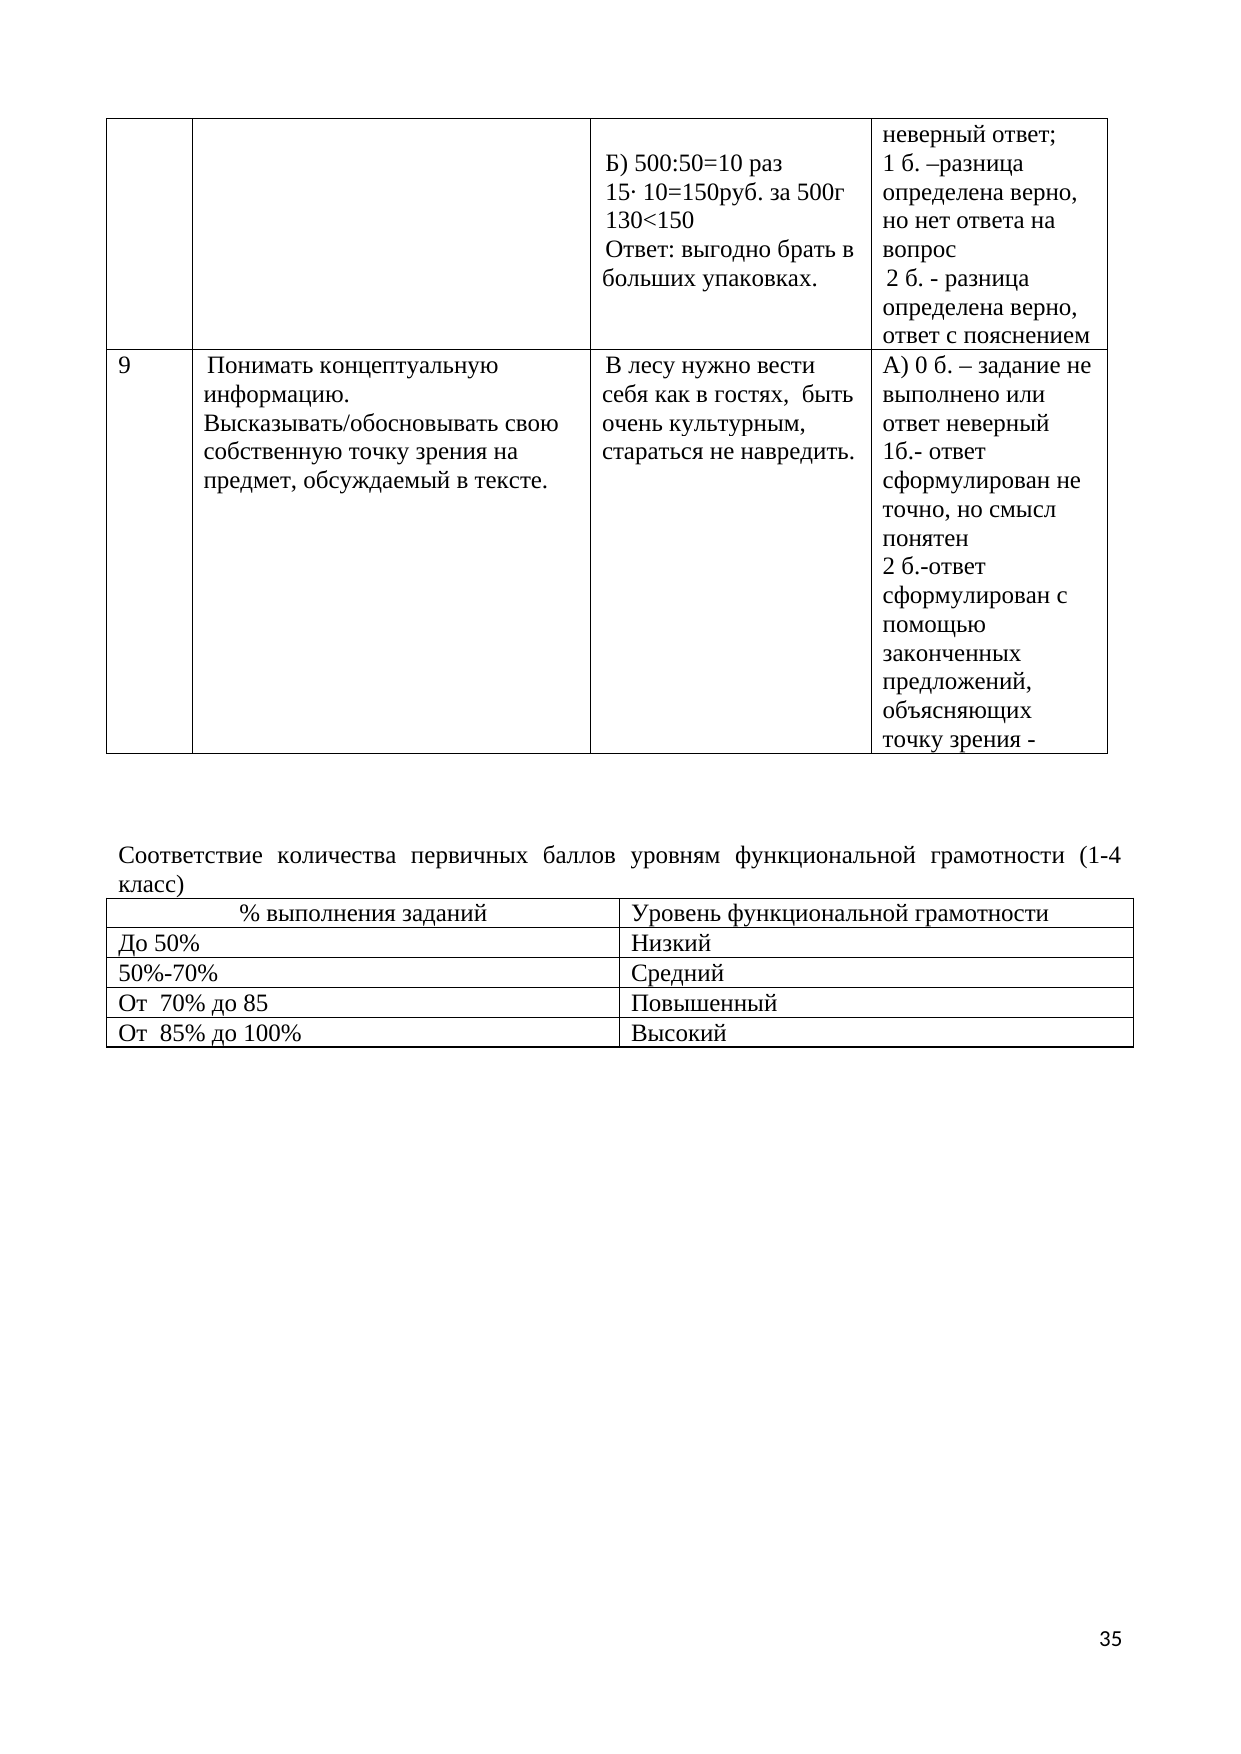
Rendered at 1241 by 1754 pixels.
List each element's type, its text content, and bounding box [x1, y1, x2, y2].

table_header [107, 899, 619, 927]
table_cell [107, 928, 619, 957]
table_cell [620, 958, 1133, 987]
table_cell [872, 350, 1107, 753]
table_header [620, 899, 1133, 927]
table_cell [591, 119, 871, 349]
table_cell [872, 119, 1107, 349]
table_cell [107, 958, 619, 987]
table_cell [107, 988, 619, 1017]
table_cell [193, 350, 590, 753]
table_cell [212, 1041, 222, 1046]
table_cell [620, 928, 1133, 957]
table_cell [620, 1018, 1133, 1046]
text Соответствие количества первичных баллов уровням функциональной грамотности (1-4 класс) [118, 840, 1122, 897]
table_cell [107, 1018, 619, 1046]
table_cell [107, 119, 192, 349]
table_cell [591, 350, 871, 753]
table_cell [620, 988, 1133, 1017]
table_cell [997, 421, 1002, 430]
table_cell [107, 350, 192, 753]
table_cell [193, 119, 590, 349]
